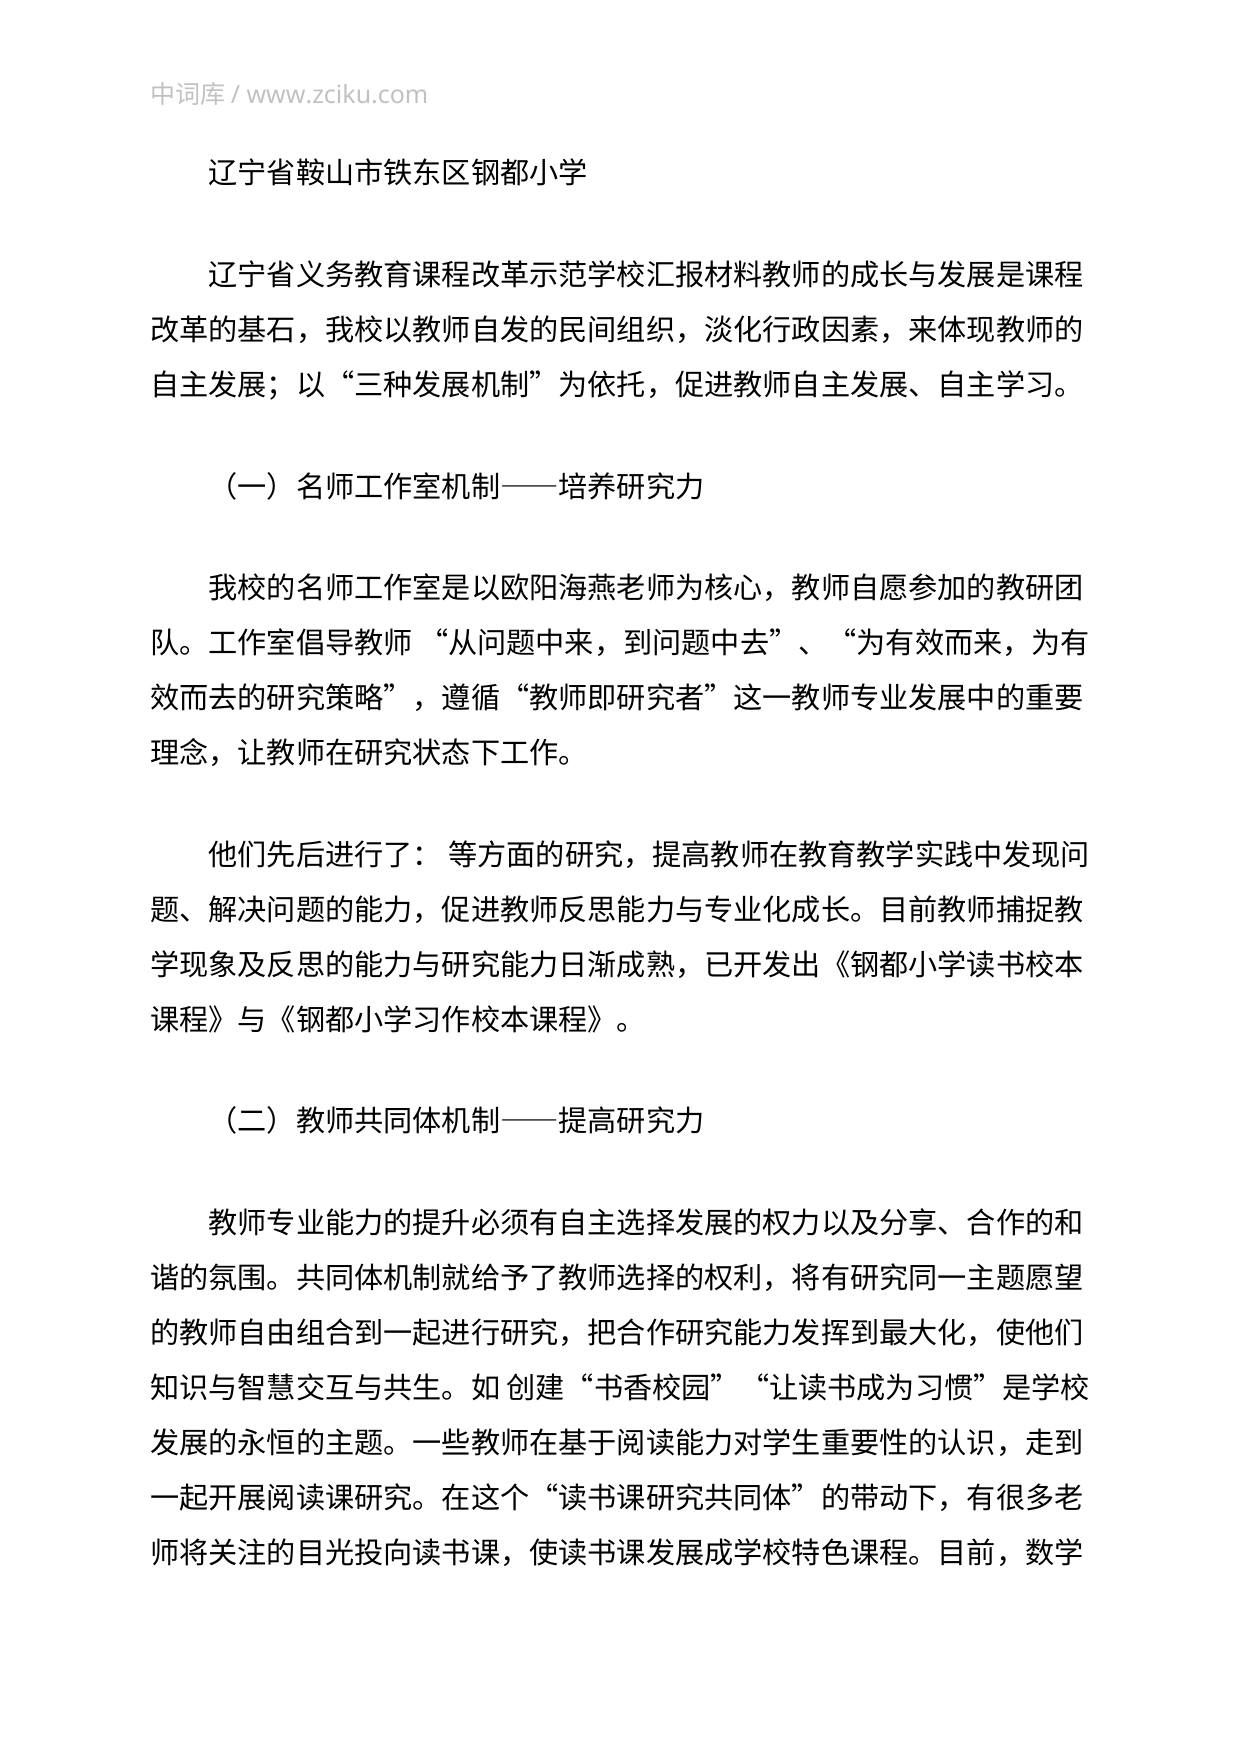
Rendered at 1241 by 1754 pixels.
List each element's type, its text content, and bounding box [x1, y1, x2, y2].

text （一）名师工作室机制——培养研究力 [150, 463, 1090, 506]
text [150, 1200, 1090, 1571]
text 我校的名师工作室是以欧阳海燕老师为核心，教师自愿参加的教研团队。工作室倡导教师 “从问题中来，到问题中去”、“为有效而来，为有效而去的研究策略”，遵循“教师即研究者”这一教师专业发展中的重要理念，让教师在研究状态下工作。 [150, 565, 1090, 772]
text 辽宁省鞍山市铁东区钢都小学 [150, 150, 1090, 192]
text 辽宁省义务教育课程改革示范学校汇报材料教师的成长与发展是课程改革的基石，我校以教师自发的民间组织，淡化行政因素，来体现教师的自主发展；以“三种发展机制”为依托，促进教师自主发展、自主学习。 [150, 252, 1090, 404]
text （二）教师共同体机制——提高研究力 [150, 1098, 1090, 1140]
text 他们先后进行了： 等方面的研究，提高教师在教育教学实践中发现问题、解决问题的能力，促进教师反思能力与专业化成长。目前教师捕捉教学现象及反思的能力与研究能力日渐成熟，已开发出《钢都小学读书校本课程》与《钢都小学习作校本课程》。 [150, 832, 1090, 1038]
